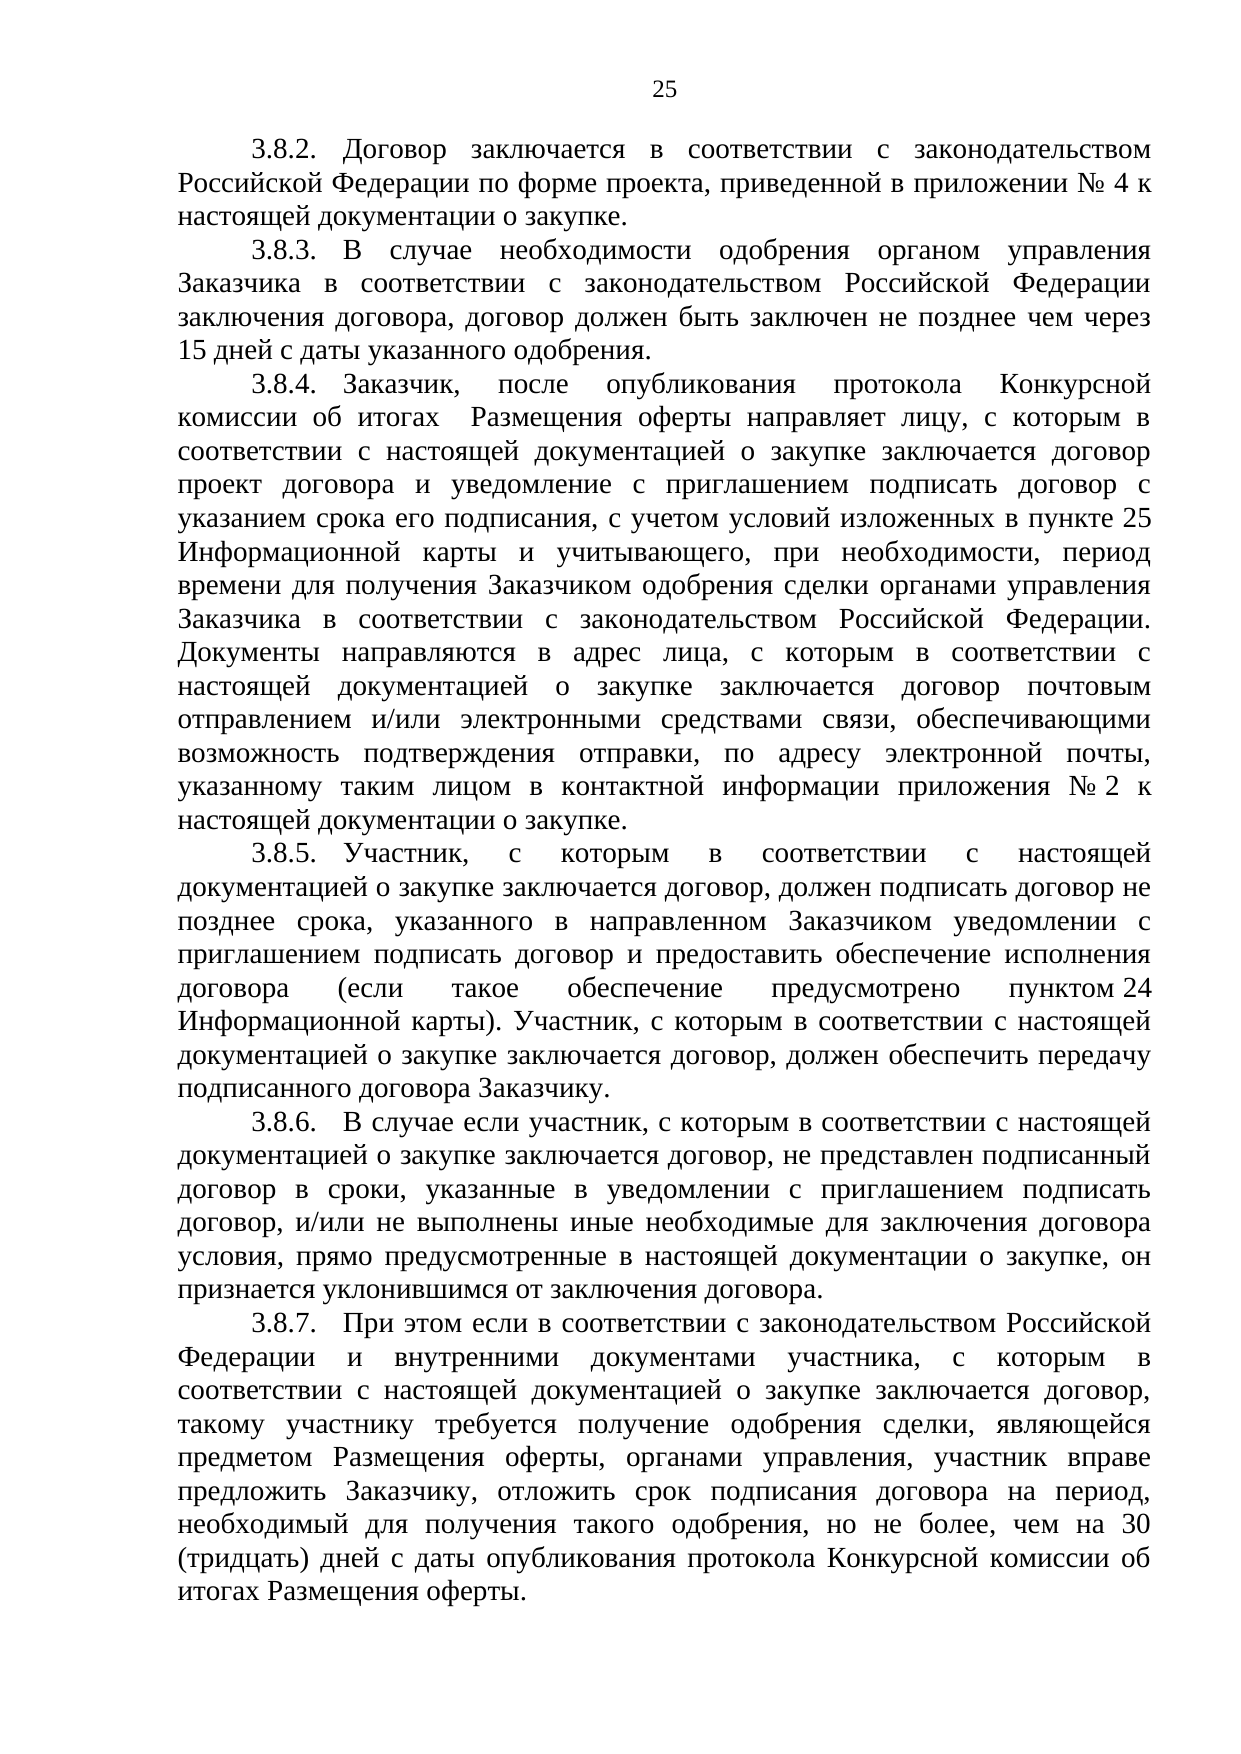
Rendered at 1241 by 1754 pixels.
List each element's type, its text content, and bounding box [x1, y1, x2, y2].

list В случае если участник, с которым в соответствии с настоящей документацией о закупке заключается договор, не представлен подписанный договор в сроки, указанные в уведомлении с приглашением подписать договор, и/или не выполнены иные необходимые для заключения договора условия, прямо предусмотренные в настоящей документации о закупке, он признается уклонившимся от заключения договора. [177, 1104, 1152, 1305]
list Заказчик, после опубликования протокола Конкурсной комиссии об итогах Размещения оферты направляет лицу, с которым в соответствии с настоящей документацией о закупке заключается договор проект договора и уведомление с приглашением подписать договор с указанием срока его подписания, с учетом условий изложенных в пункте 25 Информационной карты и учитывающего, при необходимости, период времени для получения Заказчиком одобрения сделки органами управления Заказчика в соответствии с законодательством Российской Федерации. Документы направляются в адрес лица, с которым в соответствии с настоящей документацией о закупке заключается договор почтовым отправлением и/или электронными средствами связи, обеспечивающими возможность подтверждения отправки, по адресу электронной почты, указанному таким лицом в контактной информации приложения № 2 к настоящей документации о закупке. [177, 366, 1152, 836]
list В случае необходимости одобрения органом управления Заказчика в соответствии с законодательством Российской Федерации заключения договора, договор должен быть заключен не позднее чем через 15 дней с даты указанного одобрения. [177, 232, 1152, 366]
list При этом если в соответствии с законодательством Российской Федерации и внутренними документами участника, с которым в соответствии с настоящей документацией о закупке заключается договор, такому участнику требуется получение одобрения сделки, являющейся предметом Размещения оферты, органами управления, участник вправе предложить Заказчику, отложить срок подписания договора на период, необходимый для получения такого одобрения, но не более, чем на 30 (тридцать) дней с даты опубликования протокола Конкурсной комиссии об итогах Размещения оферты. [177, 1305, 1152, 1607]
list Договор заключается в соответствии с законодательством Российской Федерации по форме проекта, приведенной в приложении № 4 к настоящей документации о закупке. [177, 131, 1152, 232]
list Участник, с которым в соответствии с настоящей документацией о закупке заключается договор, должен подписать договор не позднее срока, указанного в направленном Заказчиком уведомлении с приглашением подписать договор и предоставить обеспечение исполнения договора (если такое обеспечение предусмотрено пунктом 24 Информационной карты). Участник, с которым в соответствии с настоящей документацией о закупке заключается договор, должен обеспечить передачу подписанного договора Заказчику. [177, 836, 1152, 1104]
